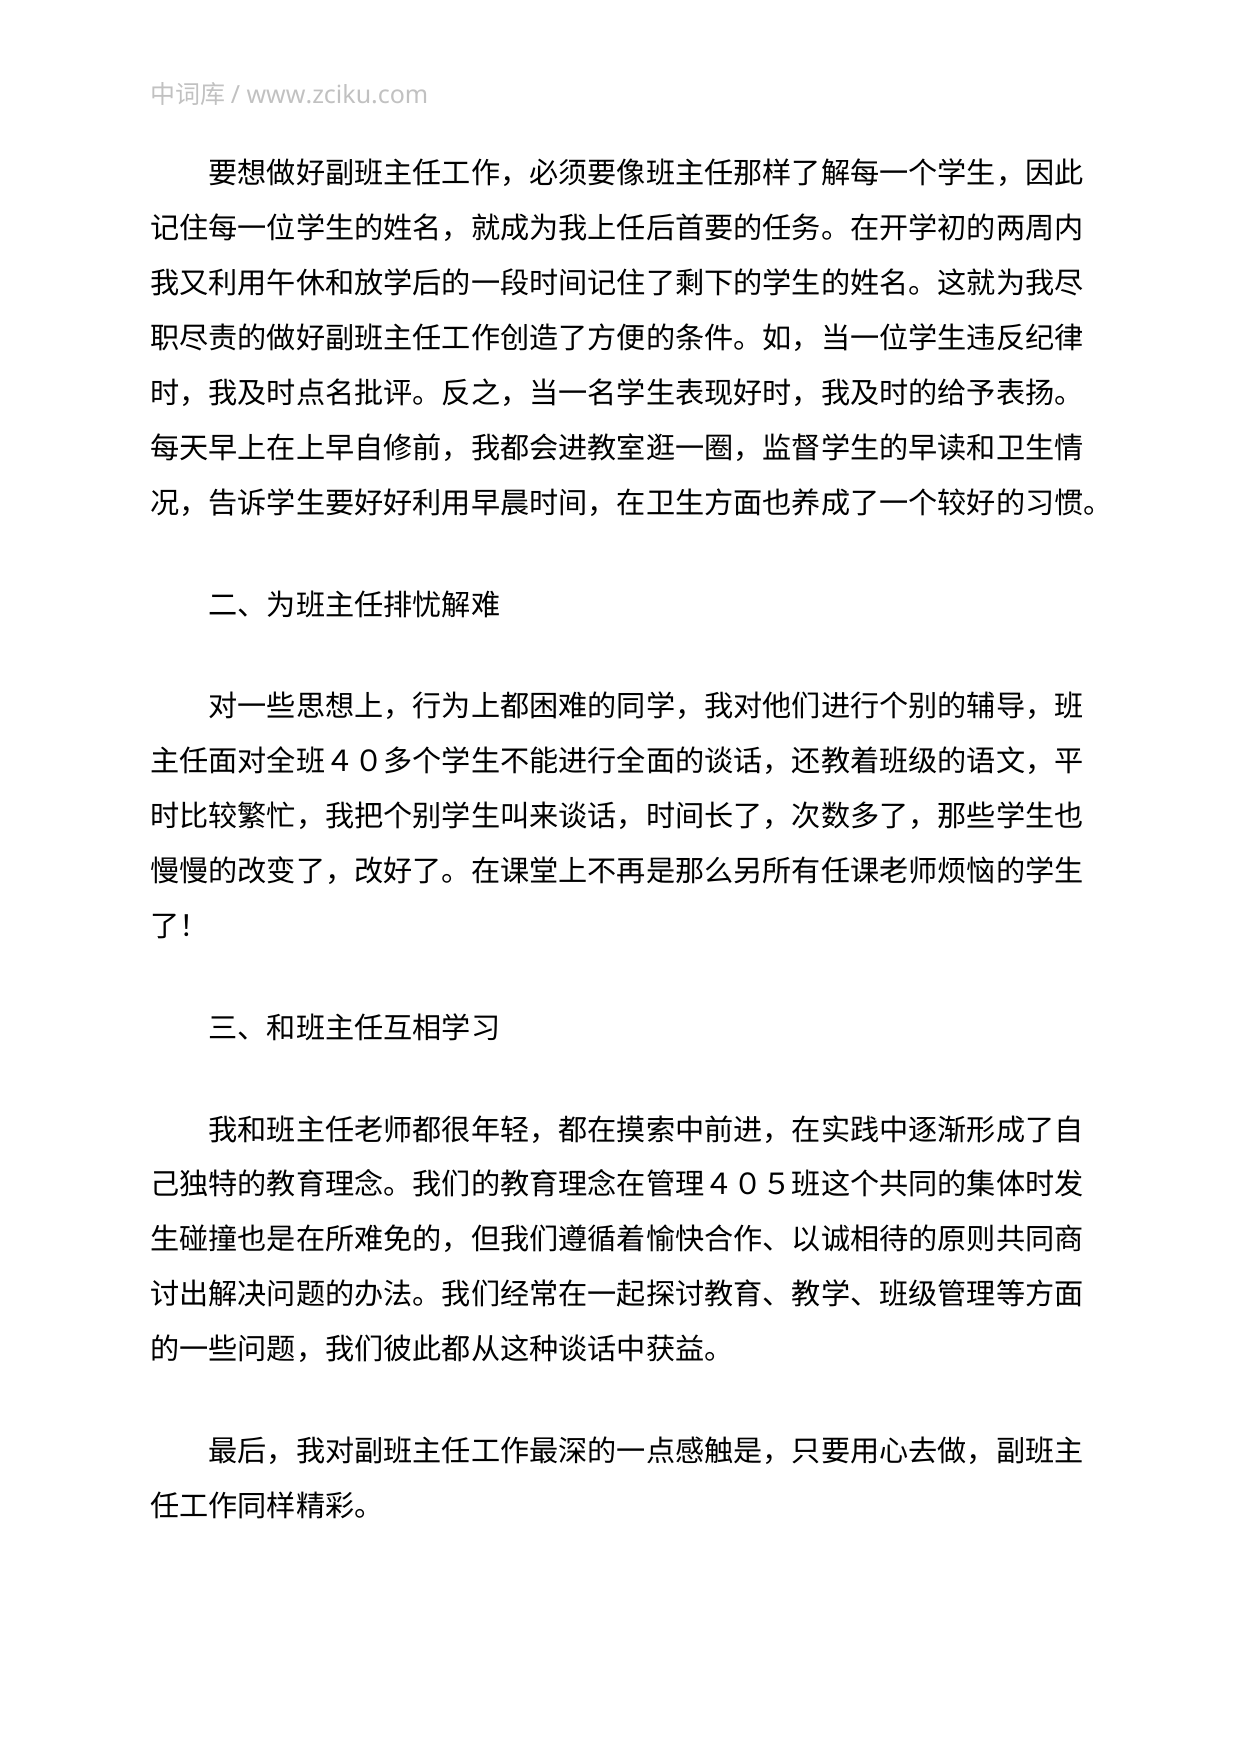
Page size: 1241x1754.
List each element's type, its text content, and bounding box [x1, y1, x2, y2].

text 最后，我对副班主任工作最深的一点感触是，只要用心去做，副班主任工作同样精彩。 [150, 1427, 1090, 1524]
text 二、为班主任排忧解难 [150, 581, 1090, 623]
text 三、和班主任互相学习 [150, 1004, 1090, 1047]
text 要想做好副班主任工作，必须要像班主任那样了解每一个学生，因此记住每一位学生的姓名，就成为我上任后首要的任务。在开学初的两周内我又利用午休和放学后的一段时间记住了剩下的学生的姓名。这就为我尽职尽责的做好副班主任工作创造了方便的条件。如，当一位学生违反纪律时，我及时点名批评。反之，当一名学生表现好时，我及时的给予表扬。每天早上在上早自修前，我都会进教室逛一圈，监督学生的早读和卫生情况，告诉学生要好好利用早晨时间，在卫生方面也养成了一个较好的习惯。 [150, 150, 1090, 522]
text 我和班主任老师都很年轻，都在摸索中前进，在实践中逐渐形成了自己独特的教育理念。我们的教育理念在管理４０５班这个共同的集体时发生碰撞也是在所难免的，但我们遵循着愉快合作、以诚相待的原则共同商讨出解决问题的办法。我们经常在一起探讨教育、教学、班级管理等方面的一些问题，我们彼此都从这种谈话中获益。 [150, 1106, 1090, 1368]
text 对一些思想上，行为上都困难的同学，我对他们进行个别的辅导，班主任面对全班４０多个学生不能进行全面的谈话，还教着班级的语文，平时比较繁忙，我把个别学生叫来谈话，时间长了，次数多了，那些学生也慢慢的改变了，改好了。在课堂上不再是那么另所有任课老师烦恼的学生了！ [150, 683, 1090, 945]
